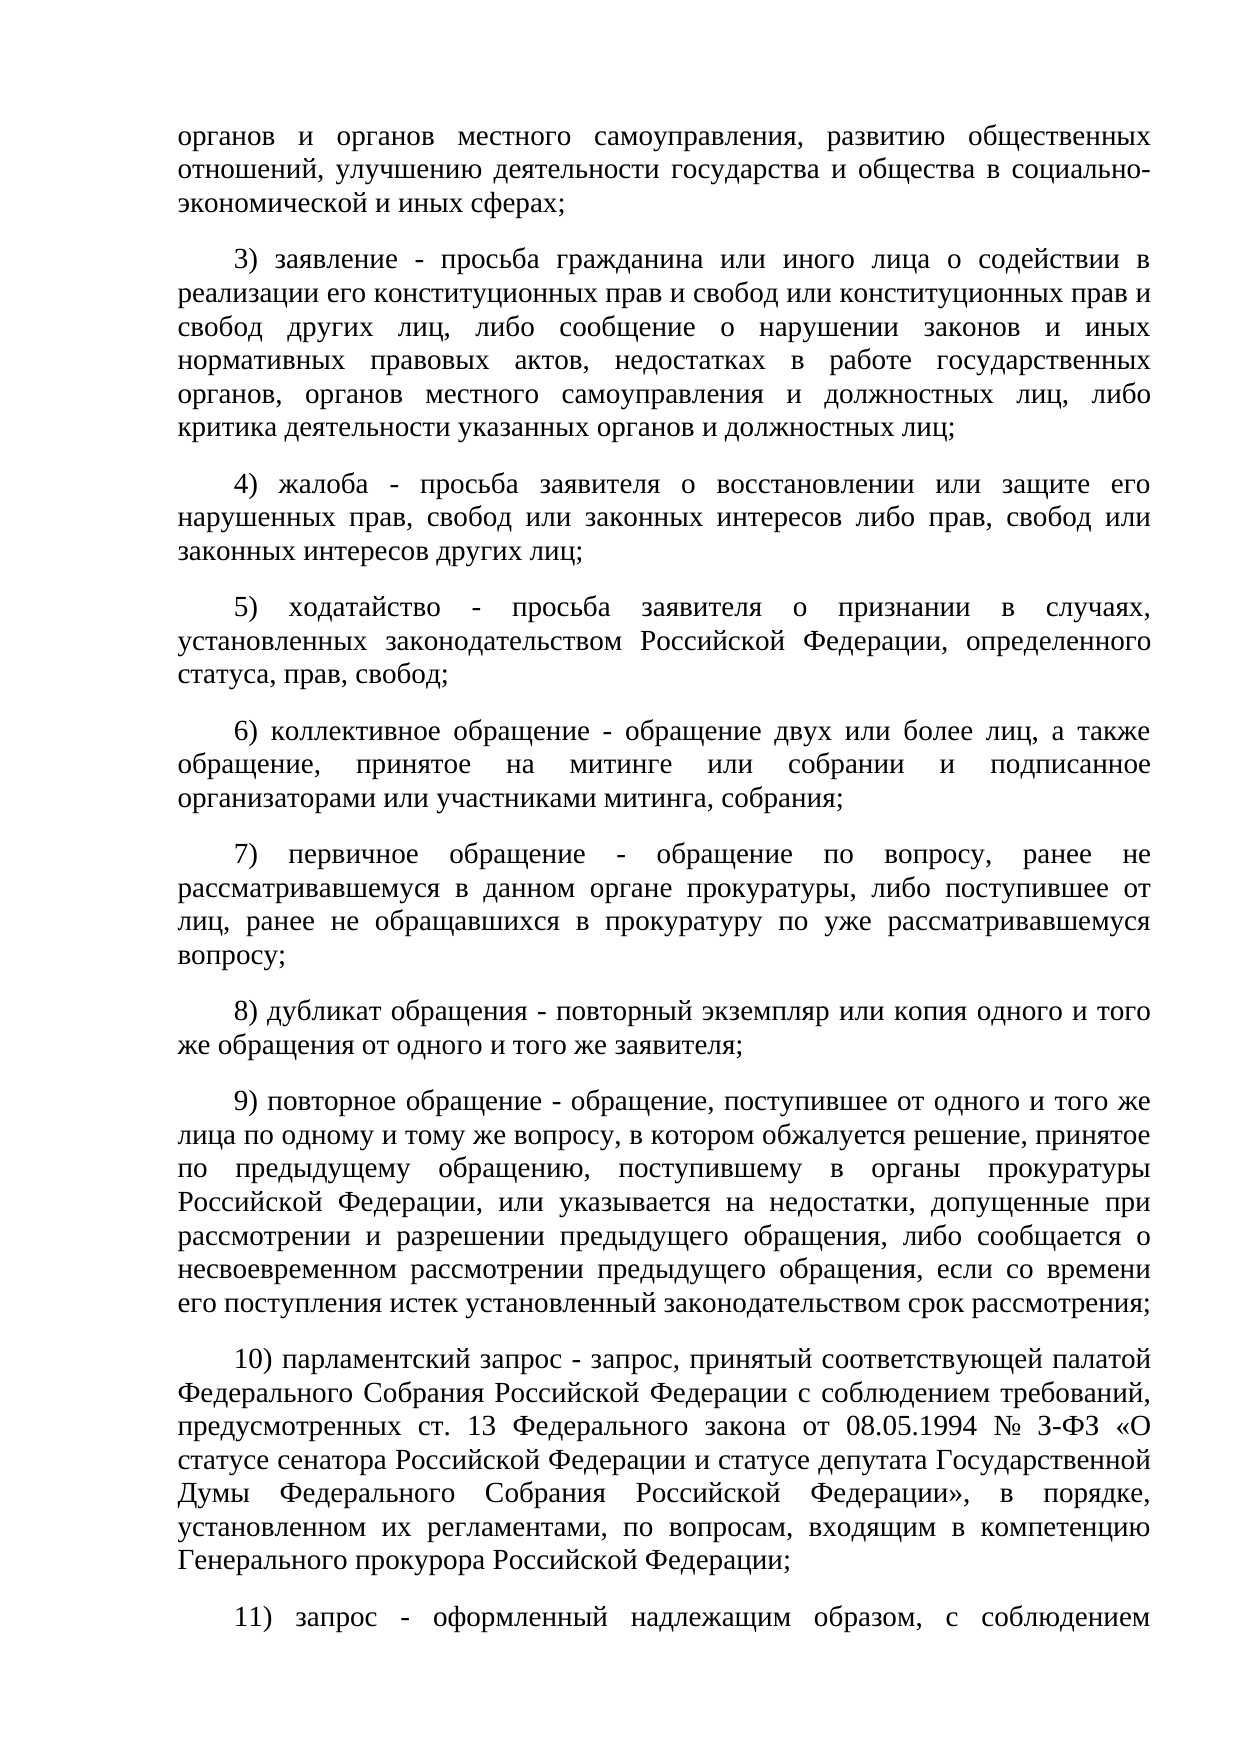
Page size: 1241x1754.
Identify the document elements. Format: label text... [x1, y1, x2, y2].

text 5) ходатайство - просьба заявителя о признании в случаях, установленных законодательством Российской Федерации, определенного статуса, прав, свобод; [177, 589, 1152, 690]
text 3) заявление - просьба гражданина или иного лица о содействии в реализации его конституционных прав и свобод или конституционных прав и свобод других лиц, либо сообщение о нарушении законов и иных нормативных правовых актов, недостатках в работе государственных органов, органов местного самоуправления и должностных лиц, либо критика деятельности указанных органов и должностных лиц; [177, 242, 1152, 443]
text 10) парламентский запрос - запрос, принятый соответствующей палатой Федерального Собрания Российской Федерации с соблюдением требований, предусмотренных ст. 13 Федерального закона от 08.05.1994 № З-ФЗ «О статусе сенатора Российской Федерации и статусе депутата Государственной Думы Федерального Собрания Российской Федерации», в порядке, установленном их регламентами, по вопросам, входящим в компетенцию Генерального прокурора Российской Федерации; [177, 1341, 1152, 1576]
text 7) первичное обращение - обращение по вопросу, ранее не рассматривавшемуся в данном органе прокуратуры, либо поступившее от лиц, ранее не обращавшихся в прокуратуру по уже рассматривавшемуся вопросу; [177, 836, 1152, 971]
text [177, 1599, 1152, 1632]
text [177, 118, 1152, 219]
text 6) коллективное обращение - обращение двух или более лиц, а также обращение, принятое на митинге или собрании и подписанное организаторами или участниками митинга, собрания; [177, 713, 1152, 813]
text 8) дубликат обращения - повторный экземпляр или копия одного и того же обращения от одного и того же заявителя; [177, 993, 1152, 1061]
text 9) повторное обращение - обращение, поступившее от одного и того же лица по одному и тому же вопросу, в котором обжалуется решение, принятое по предыдущему обращению, поступившему в органы прокуратуры Российской Федерации, или указывается на недостатки, допущенные при рассмотрении и разрешении предыдущего обращения, либо сообщается о несвоевременном рассмотрении предыдущего обращения, если со времени его поступления истек установленный законодательством срок рассмотрения; [177, 1083, 1152, 1318]
text 4) жалоба - просьба заявителя о восстановлении или защите его нарушенных прав, свобод или законных интересов либо прав, свобод или законных интересов других лиц; [177, 466, 1152, 566]
